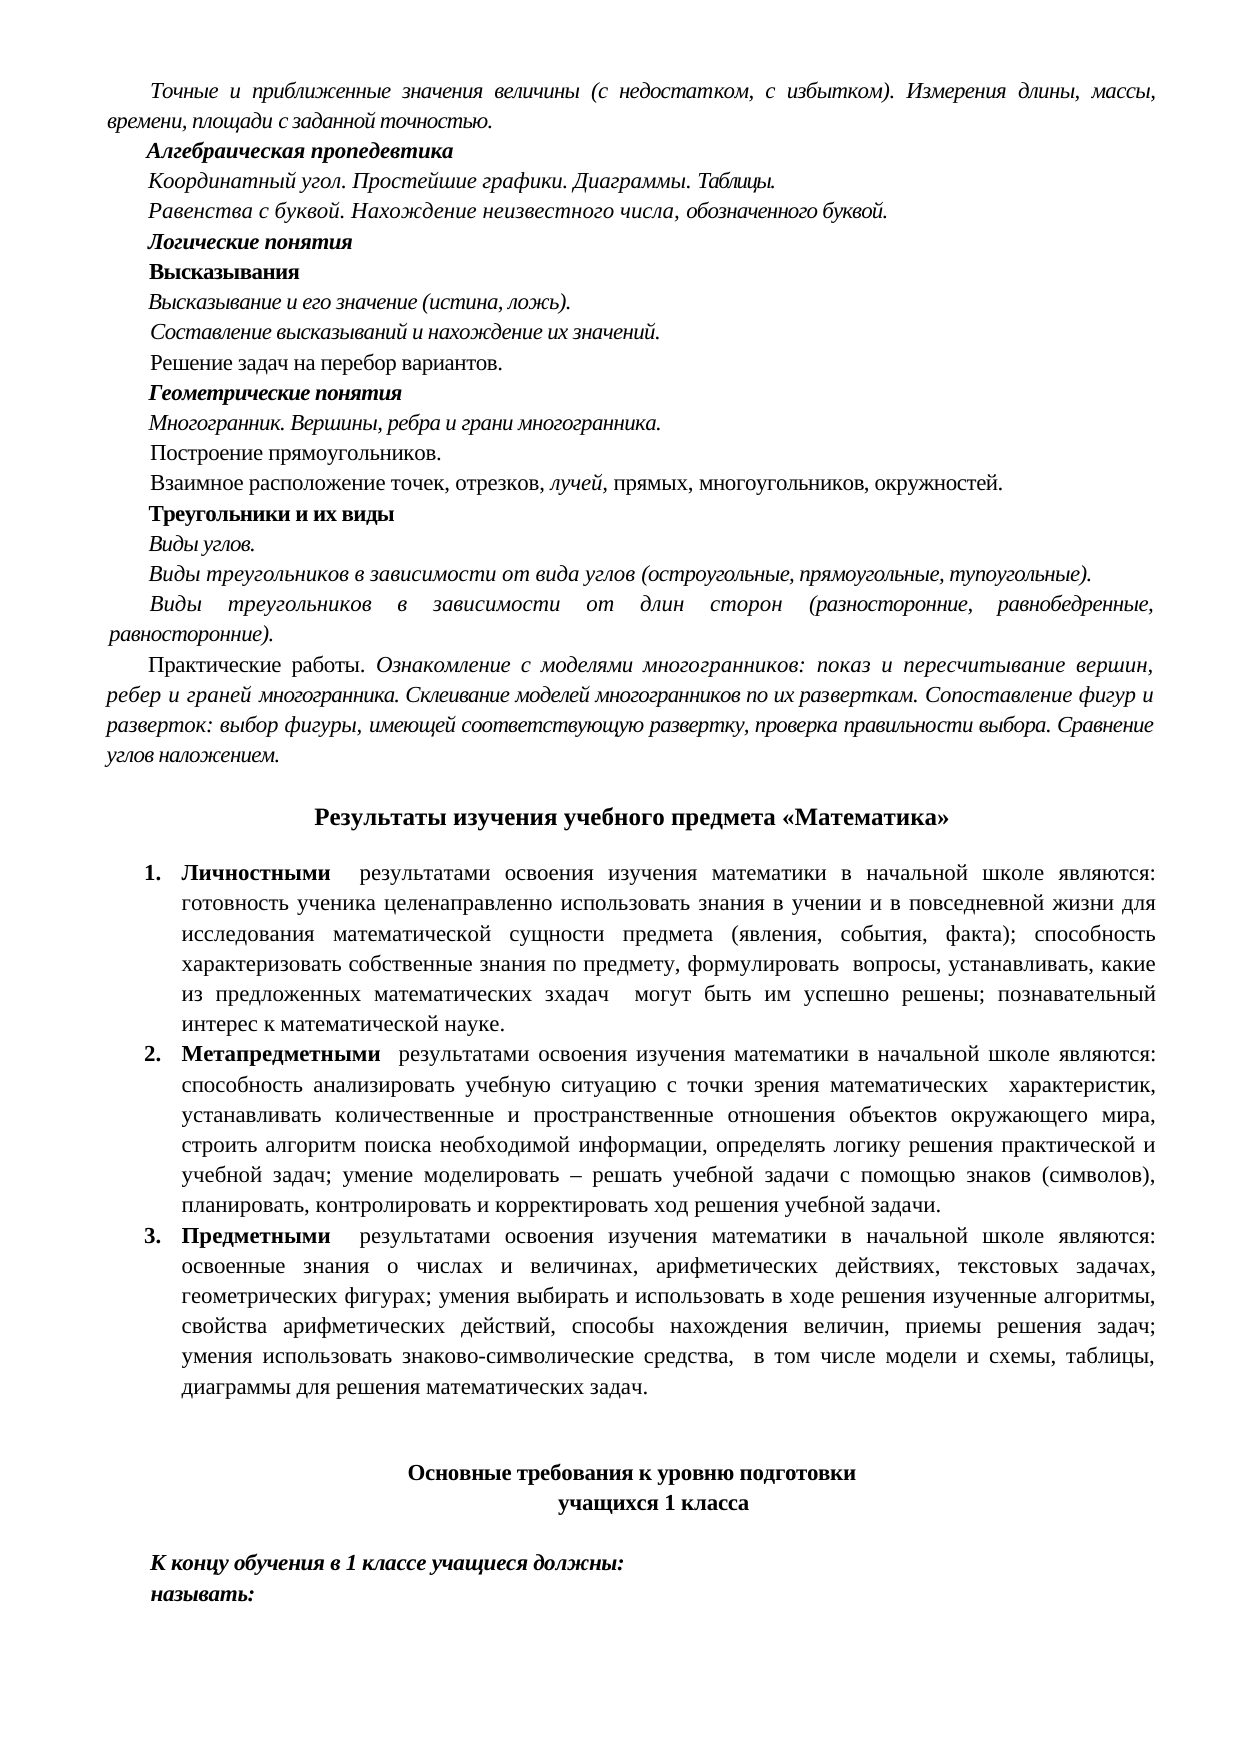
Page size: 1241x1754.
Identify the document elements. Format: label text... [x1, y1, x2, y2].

text называть: [150, 1580, 1157, 1606]
text Практические работы. Ознакомление с моделями многогранников: показ и пересчитывание вершин, ребер и граней многогранника. Склеивание моделей многогранников по их разверткам. Сопоставление фигур и разверток: выбор фигуры, имеющей соответствующую развертку, проверка правильности выбора. Сравнение углов наложением. [106, 651, 1154, 768]
text Виды треугольников в зависимости от длин сторон (разносторонние, равнобедренные, равносторонние). [109, 590, 1153, 647]
text Составление высказываний и нахождение их значений. [150, 318, 1157, 345]
text Построение прямоугольников. [150, 439, 1157, 466]
list Метапредметными результатами освоения изучения математики в начальной школе являются: способность анализировать учебную ситуацию с точки зрения математических характеристик, устанавливать количественные и пространственные отношения объектов окружающего мира, строить алгоритм поиска необходимой информации, определять логику решения практической и учебной задач; умение моделировать – решать учебной задачи с помощью знаков (символов), планировать, контролировать и корректировать ход решения учебной задачи. [144, 1041, 1157, 1218]
text Виды треугольников в зависимости от вида углов (остроугольные, прямоугольные, тупоугольные). [109, 560, 1157, 586]
text Треугольники и их виды [148, 500, 1157, 526]
text К концу обучения в 1 классе учащиеся должны: [150, 1549, 1157, 1576]
text Алгебраическая пропедевтика [146, 137, 1157, 163]
text Координатный угол. Простейшие графики. Диаграммы. Таблицы. [109, 167, 1156, 194]
text Результаты изучения учебного предмета «Математика» [106, 802, 1157, 831]
text Виды углов. [148, 530, 1157, 556]
text учащихся 1 класса [150, 1489, 1157, 1515]
text Взаимное расположение точек, отрезков, лучей, прямых, многоугольников, окружностей. [108, 469, 1156, 496]
text Геометрические понятия [148, 379, 1157, 405]
text Точные и приближенные значения величины (с недостатком, с избытком). Измерения длины, массы, времени, площади с заданной точностью. [107, 77, 1156, 133]
text Равенства с буквой. Нахождение неизвестного числа, обозначенного буквой. [107, 198, 1156, 224]
text Основные требования к уровню подготовки [106, 1459, 1157, 1485]
text Решение задач на перебор вариантов. [150, 349, 1157, 375]
text Логические понятия [148, 228, 1157, 254]
list Предметными результатами освоения изучения математики в начальной школе являются: освоенные знания о числах и величинах, арифметических действиях, текстовых задачах, геометрических фигурах; умения выбирать и использовать в ходе решения изученные алгоритмы, свойства арифметических действий, способы нахождения величин, приемы решения задач; умения использовать знаково-символические средства, в том числе модели и схемы, таблицы, диаграммы для решения математических задач. [144, 1222, 1157, 1399]
text Высказывание и его значение (истина, ложь). [148, 288, 1157, 314]
text Многогранник. Вершины, ребра и грани многогранника. [148, 409, 1157, 435]
text Высказывания [149, 258, 1157, 284]
list Личностными результатами освоения изучения математики в начальной школе являются: готовность ученика целенаправленно использовать знания в учении и в повседневной жизни для исследования математической сущности предмета (явления, события, факта); способность характеризовать собственные знания по предмету, формулировать вопросы, устанавливать, какие из предложенных математических зхадач могут быть им успешно решены; познавательный интерес к математической науке. [144, 859, 1157, 1037]
